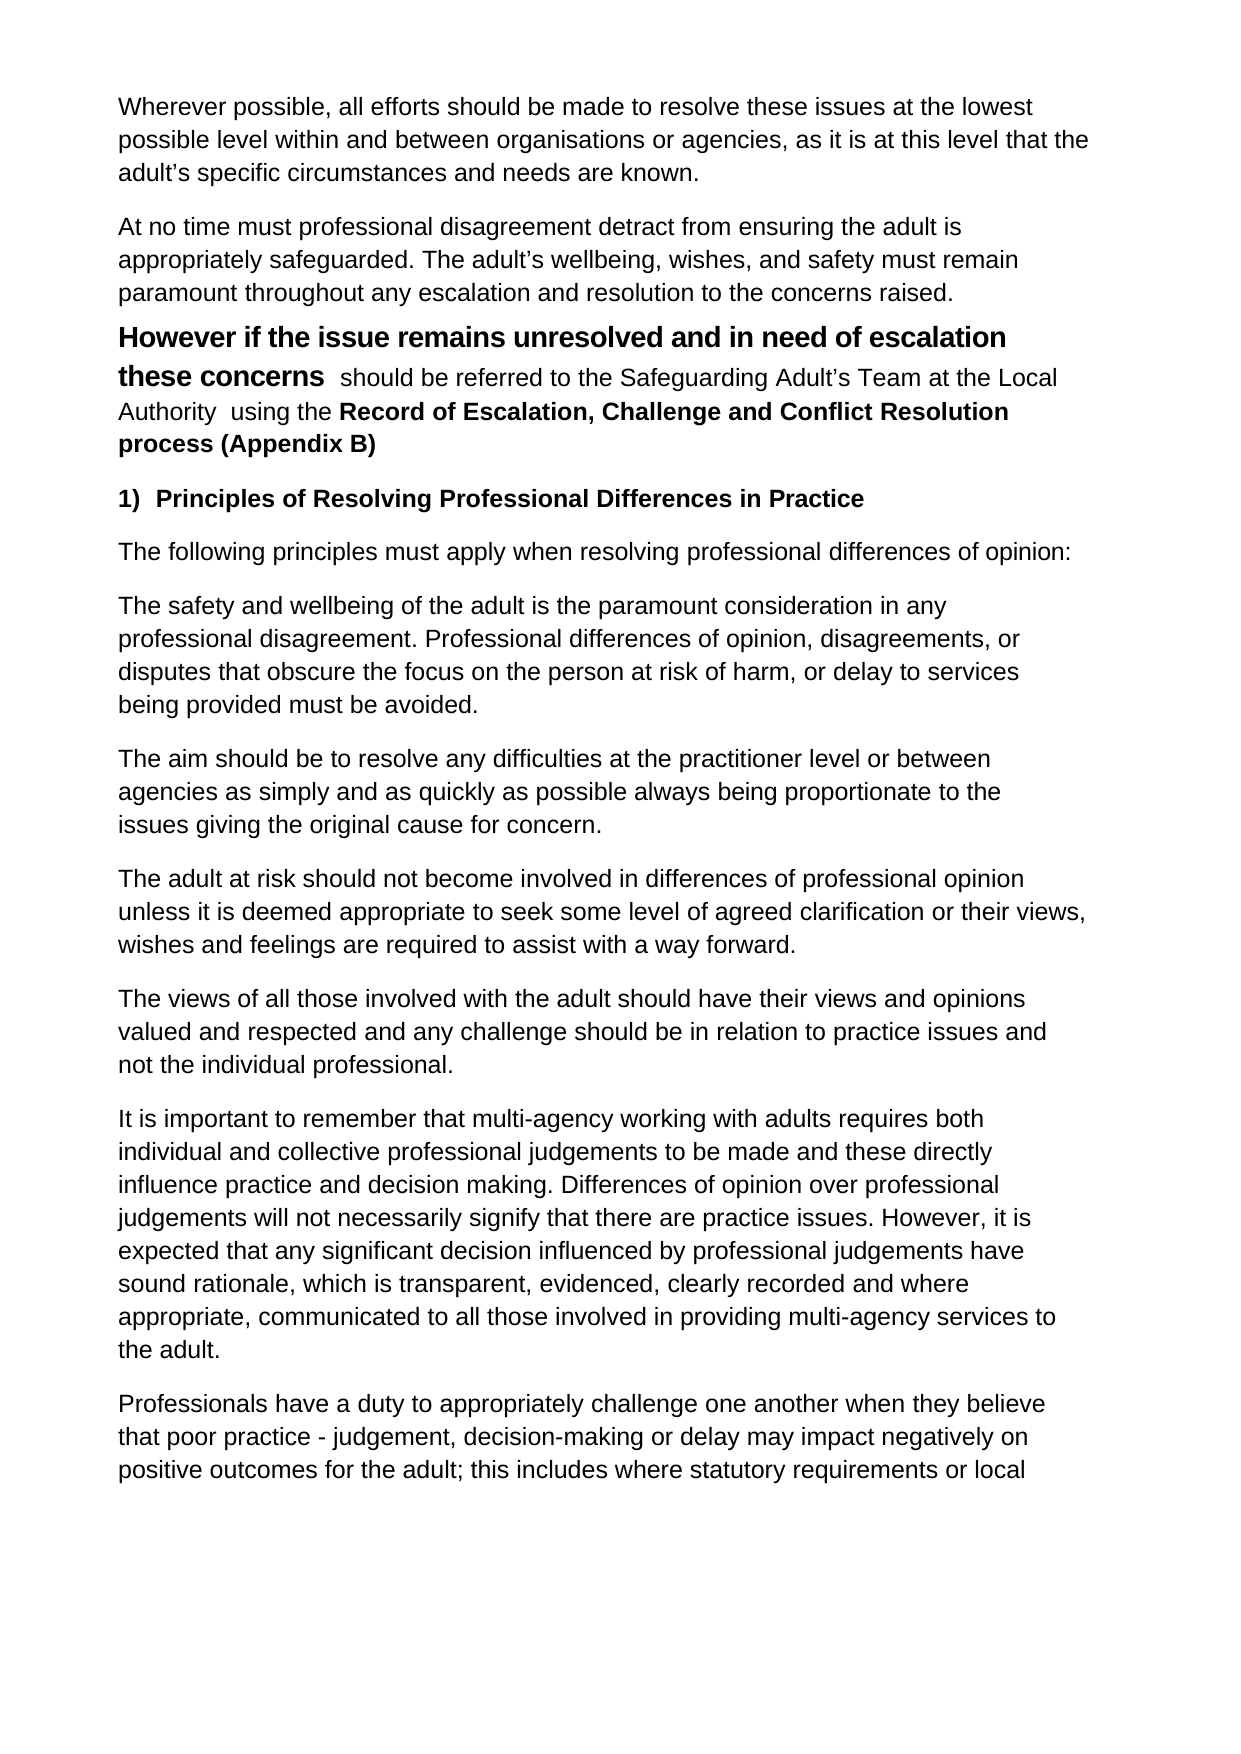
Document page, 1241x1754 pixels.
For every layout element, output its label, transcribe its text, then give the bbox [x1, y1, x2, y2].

text The adult at risk should not become involved in differences of professional opinion unless it is deemed appropriate to seek some level of agreed clarification or their views, wishes and feelings are required to assist with a way forward. [118, 864, 1089, 959]
text The aim should be to resolve any difficulties at the practitioner level or between agencies as simply and as quickly as possible always being proportionate to the issues giving the original cause for concern. [118, 744, 1074, 839]
subtitle Principles of Resolving Professional Differences in Practice [118, 483, 1192, 512]
text Professionals have a duty to appropriately challenge one another when they believe that poor practice - judgement, decision-making or delay may impact negatively on positive outcomes for the adult; this includes where statutory requirements or local [118, 1389, 1074, 1484]
subtitle However if the issue remains unresolved and in need of escalation these concerns should be referred to the Safeguarding Adult’s Team at the Local Authority using the Record of Escalation, Challenge and Conflict Resolution process (Appendix B) [118, 320, 1074, 458]
text The views of all those involved with the adult should have their views and opinions valued and respected and any challenge should be in relation to practice issues and not the individual professional. [118, 984, 1074, 1079]
text The following principles must apply when resolving professional differences of opinion: [118, 537, 1192, 566]
text At no time must professional disagreement detract from ensuring the adult is appropriately safeguarded. The adult’s wellbeing, wishes, and safety must remain paramount throughout any escalation and resolution to the concerns raised. [118, 212, 1074, 306]
text It is important to remember that multi-agency working with adults requires both individual and collective professional judgements to be made and these directly influence practice and decision making. Differences of opinion over professional judgements will not necessarily signify that there are practice issues. However, it is expected that any significant decision influenced by professional judgements have sound rationale, which is transparent, evidenced, clearly recorded and where appropriate, communicated to all those involved in providing multi-agency services to the adult. [118, 1104, 1074, 1364]
text Wherever possible, all efforts should be made to resolve these issues at the lowest possible level within and between organisations or agencies, as it is at this level that the adult’s specific circumstances and needs are known. [118, 92, 1089, 186]
text The safety and wellbeing of the adult is the paramount consideration in any professional disagreement. Professional differences of opinion, disagreements, or disputes that obscure the focus on the person at risk of harm, or delay to services being provided must be avoided. [118, 591, 1087, 719]
